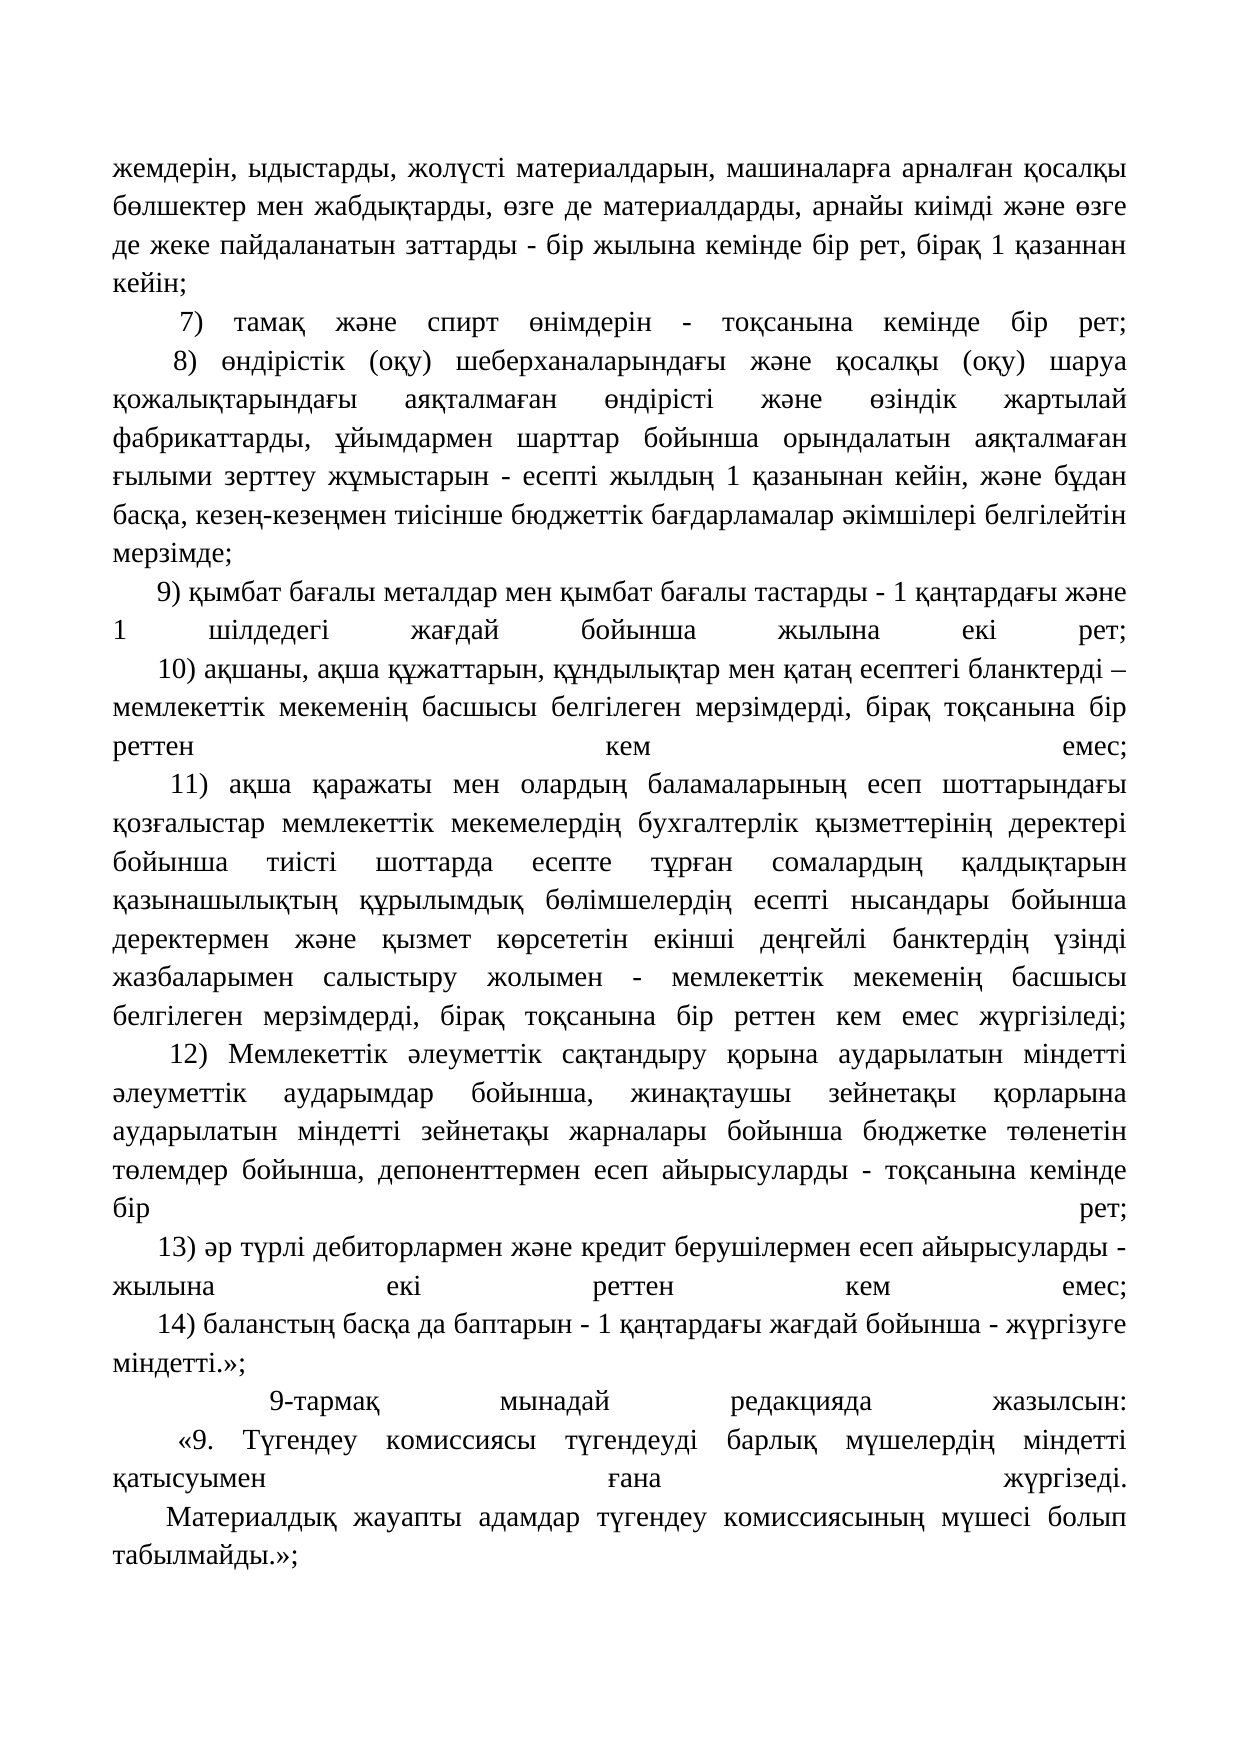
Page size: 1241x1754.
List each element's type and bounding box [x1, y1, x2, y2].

text [112, 150, 1128, 1571]
